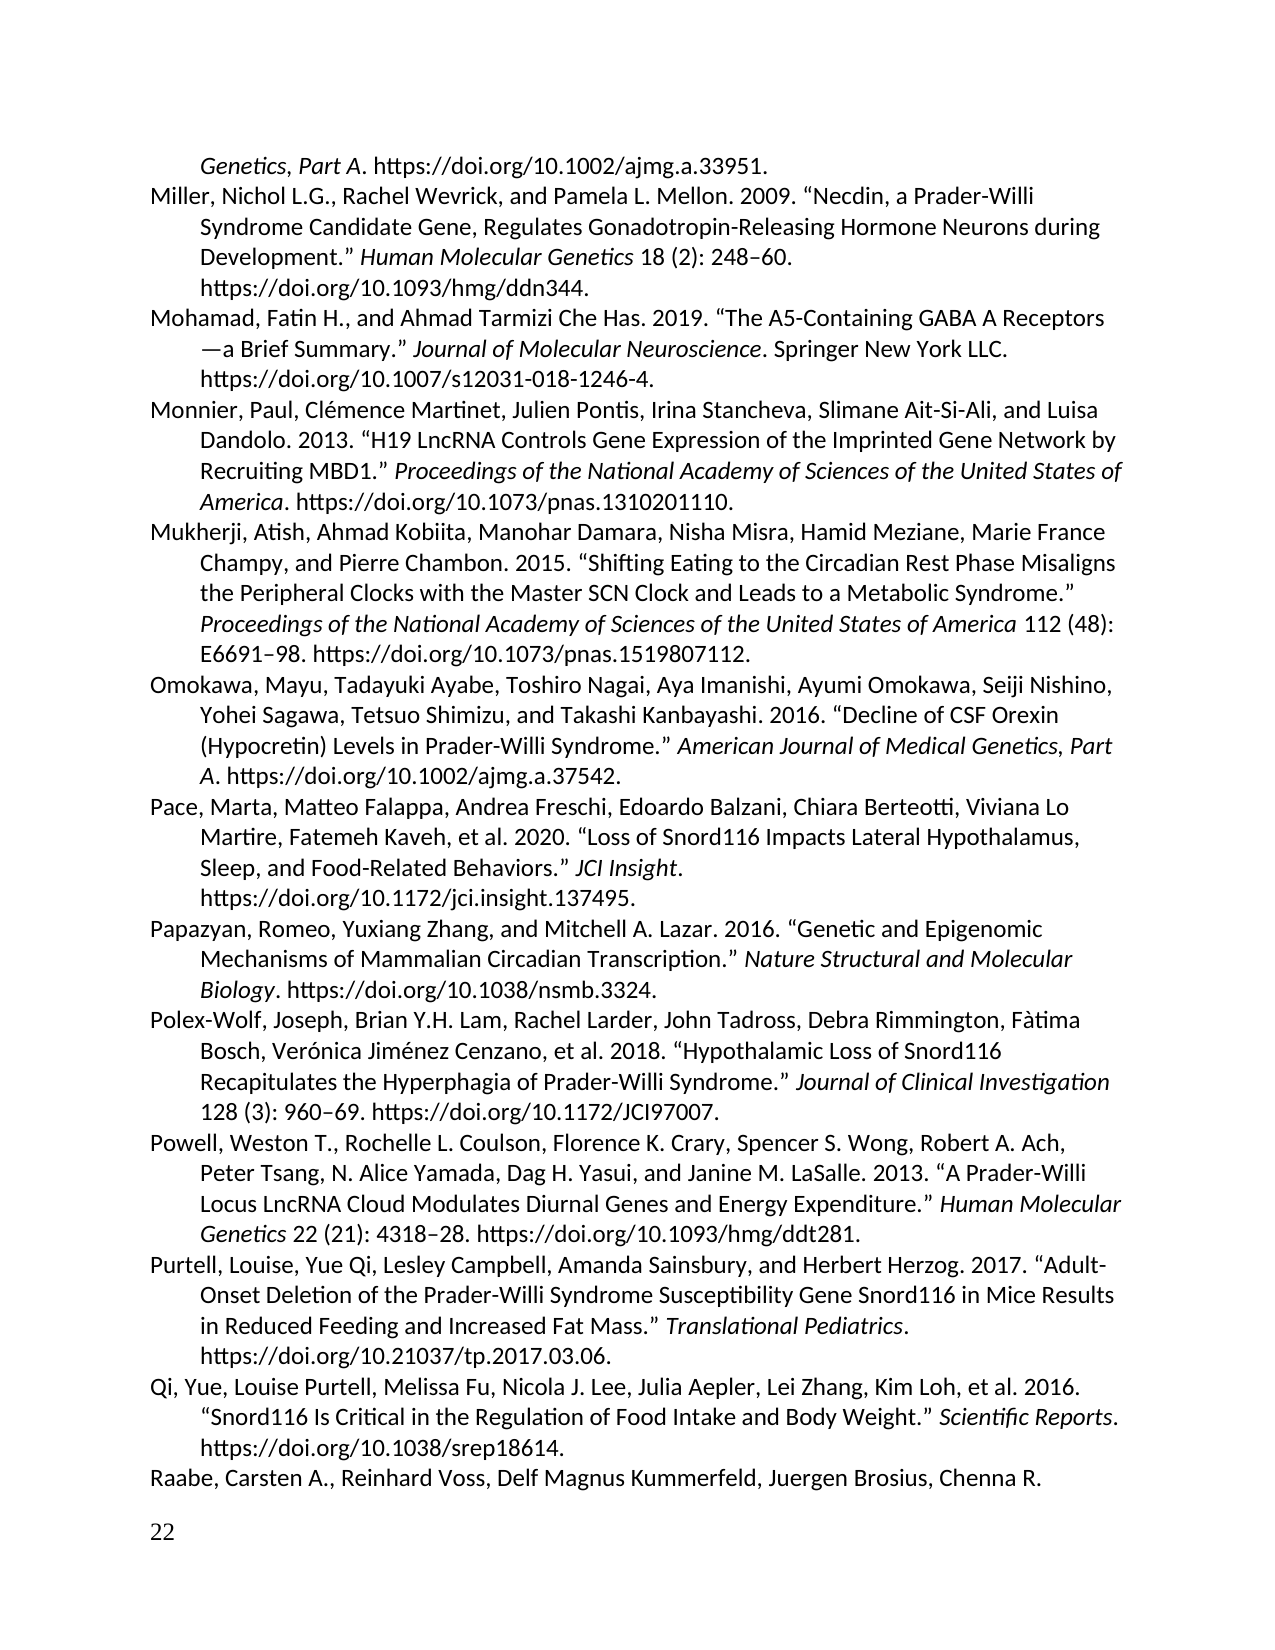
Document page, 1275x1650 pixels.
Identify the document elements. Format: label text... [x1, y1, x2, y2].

text Omokawa, Mayu, Tadayuki Ayabe, Toshiro Nagai, Aya Imanishi, Ayumi Omokawa, Seiji Nishino, Yohei Sagawa, Tetsuo Shimizu, and Takashi Kanbayashi. 2016. “Decline of CSF Orexin (Hypocretin) Levels in Prader-Willi Syndrome.” American Journal of Medical Genetics, Part A. https://doi.org/10.1002/ajmg.a.37542. [150, 669, 1125, 791]
text Miller, Nichol L.G., Rachel Wevrick, and Pamela L. Mellon. 2009. “Necdin, a Prader-Willi Syndrome Candidate Gene, Regulates Gonadotropin-Releasing Hormone Neurons during Development.” Human Molecular Genetics 18 (2): 248–60. https://doi.org/10.1093/hmg/ddn344. [150, 181, 1125, 303]
text Papazyan, Romeo, Yuxiang Zhang, and Mitchell A. Lazar. 2016. “Genetic and Epigenomic Mechanisms of Mammalian Circadian Transcription.” Nature Structural and Molecular Biology. https://doi.org/10.1038/nsmb.3324. [150, 913, 1125, 1004]
text Powell, Weston T., Rochelle L. Coulson, Florence K. Crary, Spencer S. Wong, Robert A. Ach, Peter Tsang, N. Alice Yamada, Dag H. Yasui, and Janine M. LaSalle. 2013. “A Prader-Willi Locus LncRNA Cloud Modulates Diurnal Genes and Energy Expenditure.” Human Molecular Genetics 22 (21): 4318–28. https://doi.org/10.1093/hmg/ddt281. [150, 1127, 1125, 1249]
text Polex-Wolf, Joseph, Brian Y.H. Lam, Rachel Larder, John Tadross, Debra Rimmington, Fàtima Bosch, Verónica Jiménez Cenzano, et al. 2018. “Hypothalamic Loss of Snord116 Recapitulates the Hyperphagia of Prader-Willi Syndrome.” Journal of Clinical Investigation 128 (3): 960–69. https://doi.org/10.1172/JCI97007. [150, 1004, 1125, 1127]
text Mukherji, Atish, Ahmad Kobiita, Manohar Damara, Nisha Misra, Hamid Meziane, Marie France Champy, and Pierre Chambon. 2015. “Shifting Eating to the Circadian Rest Phase Misaligns the Peripheral Clocks with the Master SCN Clock and Leads to a Metabolic Syndrome.” Proceedings of the National Academy of Sciences of the United States of America 112 (48): E6691–98. https://doi.org/10.1073/pnas.1519807112. [150, 516, 1125, 669]
text Pace, Marta, Matteo Falappa, Andrea Freschi, Edoardo Balzani, Chiara Berteotti, Viviana Lo Martire, Fatemeh Kaveh, et al. 2020. “Loss of Snord116 Impacts Lateral Hypothalamus, Sleep, and Food-Related Behaviors.” JCI Insight. https://doi.org/10.1172/jci.insight.137495. [150, 791, 1125, 913]
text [150, 1462, 1125, 1493]
text Mohamad, Fatin H., and Ahmad Tarmizi Che Has. 2019. “The Α5-Containing GABA A Receptors—a Brief Summary.” Journal of Molecular Neuroscience. Springer New York LLC. https://doi.org/10.1007/s12031-018-1246-4. [150, 303, 1125, 394]
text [150, 150, 1125, 181]
text Monnier, Paul, Clémence Martinet, Julien Pontis, Irina Stancheva, Slimane Ait-Si-Ali, and Luisa Dandolo. 2013. “H19 LncRNA Controls Gene Expression of the Imprinted Gene Network by Recruiting MBD1.” Proceedings of the National Academy of Sciences of the United States of America. https://doi.org/10.1073/pnas.1310201110. [150, 394, 1125, 516]
text Qi, Yue, Louise Purtell, Melissa Fu, Nicola J. Lee, Julia Aepler, Lei Zhang, Kim Loh, et al. 2016. “Snord116 Is Critical in the Regulation of Food Intake and Body Weight.” Scientific Reports. https://doi.org/10.1038/srep18614. [150, 1371, 1125, 1462]
text Purtell, Louise, Yue Qi, Lesley Campbell, Amanda Sainsbury, and Herbert Herzog. 2017. “Adult-Onset Deletion of the Prader-Willi Syndrome Susceptibility Gene Snord116 in Mice Results in Reduced Feeding and Increased Fat Mass.” Translational Pediatrics. https://doi.org/10.21037/tp.2017.03.06. [150, 1249, 1125, 1371]
